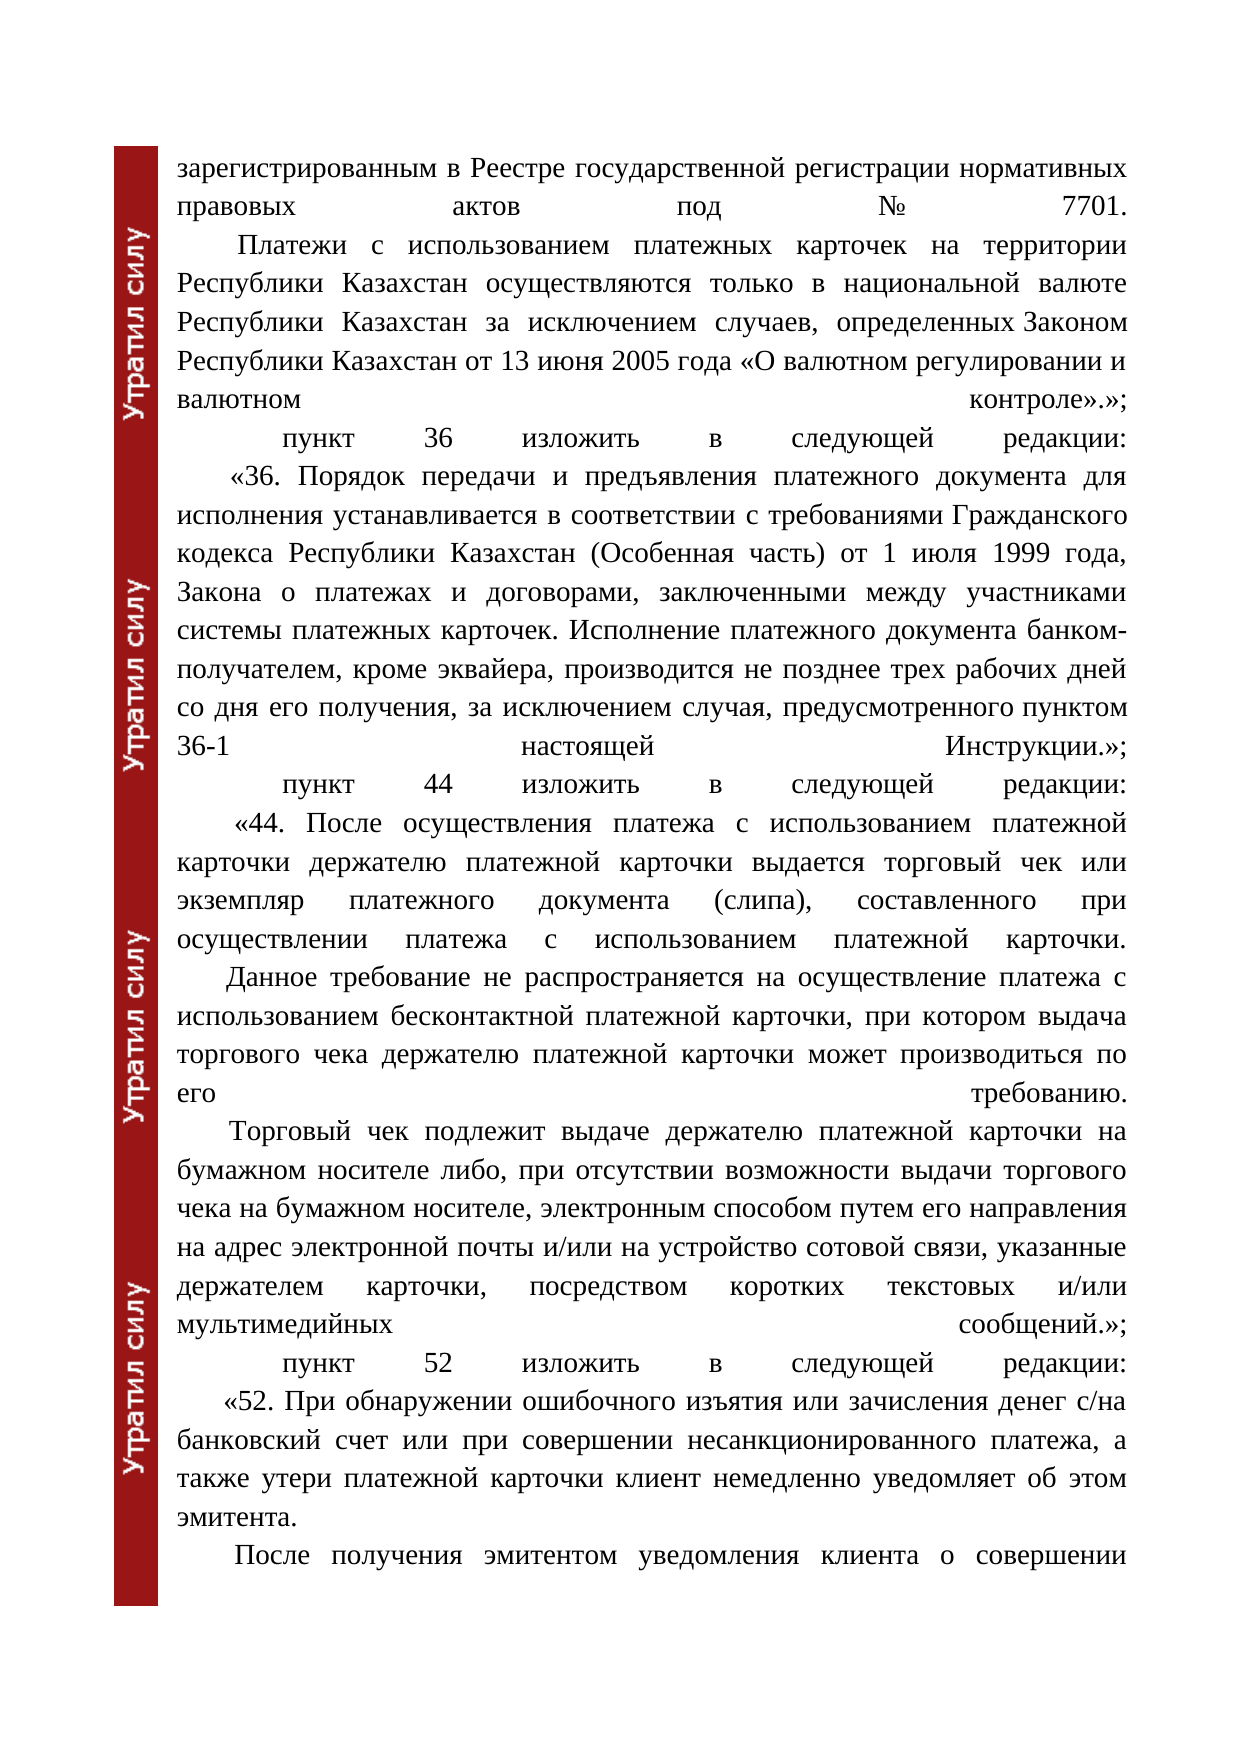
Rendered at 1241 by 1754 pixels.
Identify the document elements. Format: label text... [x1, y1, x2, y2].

picture [114, 146, 158, 150]
picture [114, 1571, 158, 1606]
